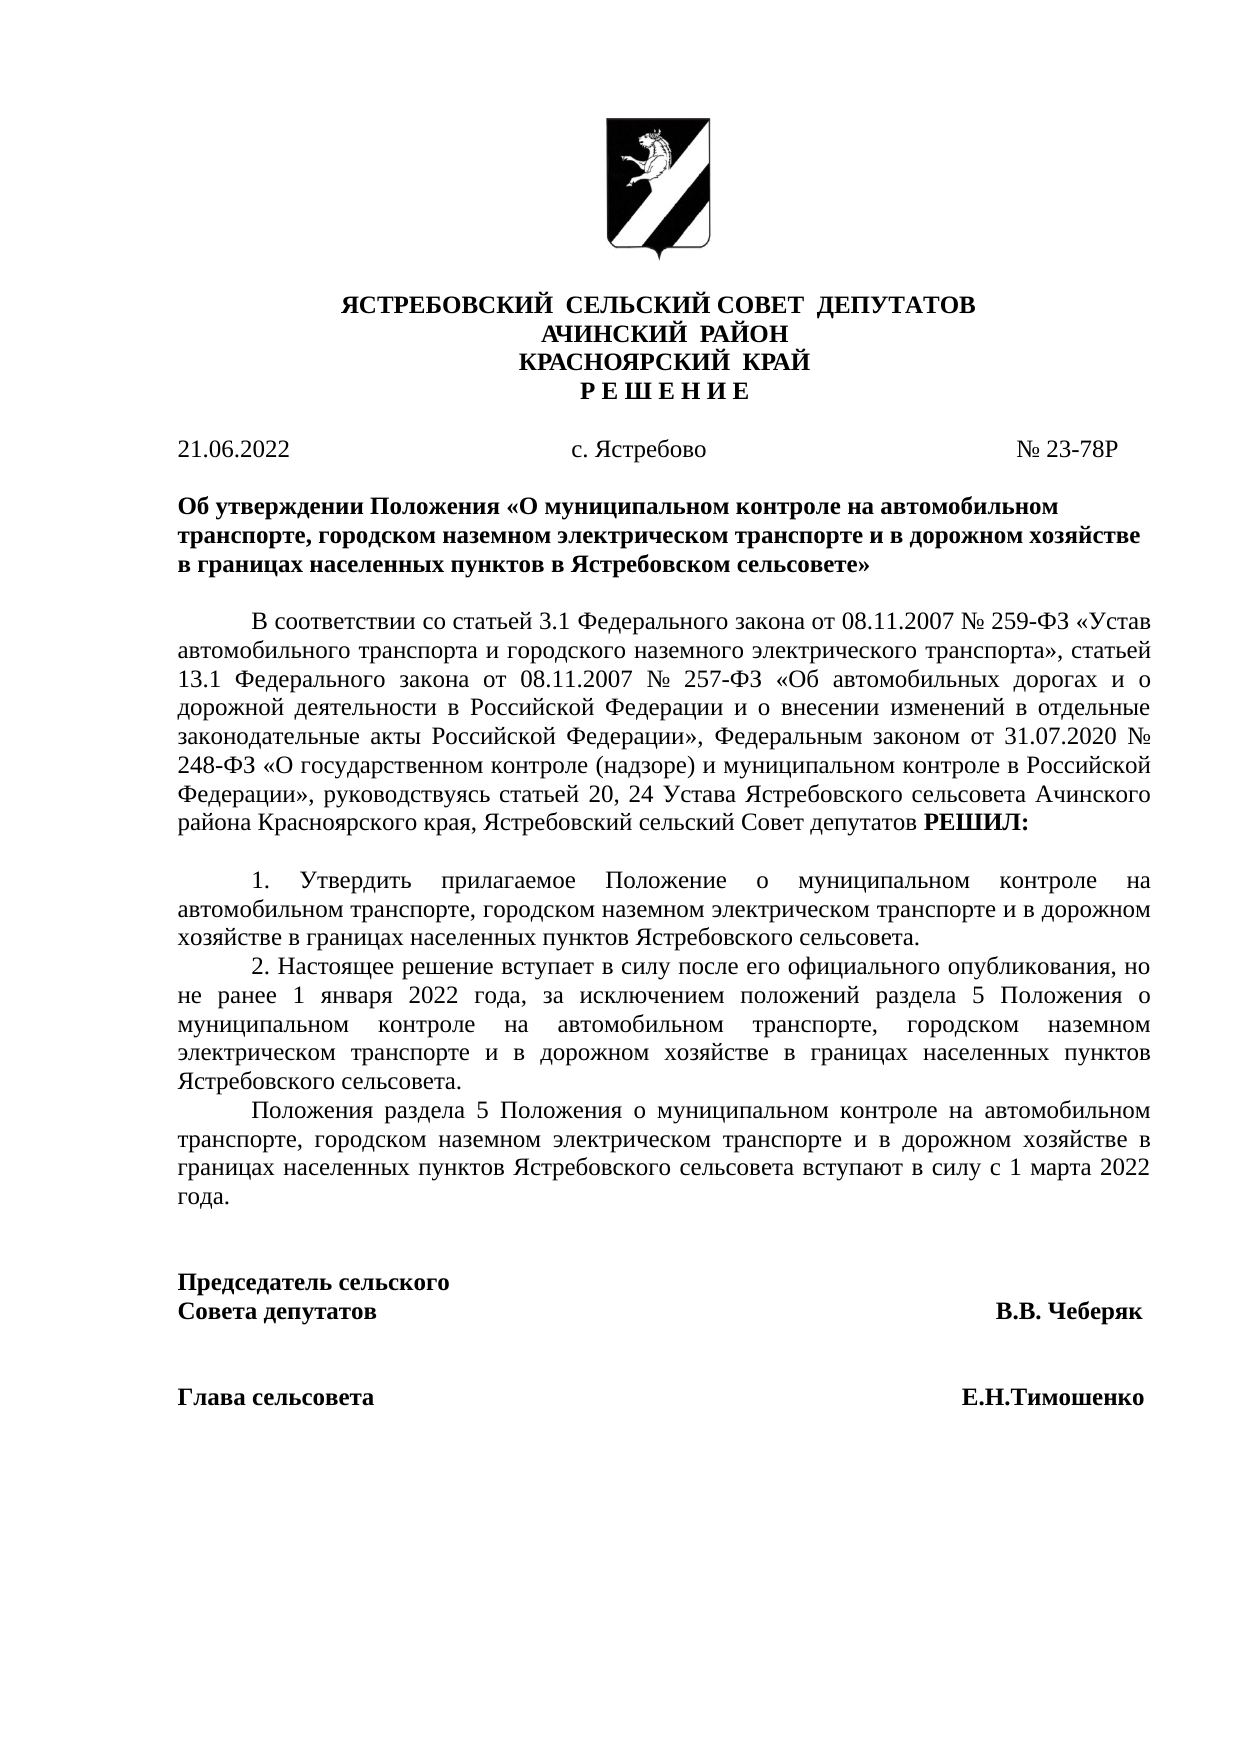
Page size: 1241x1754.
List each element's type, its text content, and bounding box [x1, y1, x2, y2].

subtitle КРАСНОЯРСКИЙ КРАЙ [177, 347, 1152, 376]
subtitle АЧИНСКИЙ РАЙОН [177, 319, 1152, 347]
text В соответствии со статьей 3.1 Федерального закона от 08.11.2007 № 259-ФЗ «Устав автомобильного транспорта и городского наземного электрического транспорта», статьей 13.1 Федерального закона от 08.11.2007 № 257-ФЗ «Об автомобильных дорогах и о дорожной деятельности в Российской Федерации и о внесении изменений в отдельные законодательные акты Российской Федерации», Федеральным законом от 31.07.2020 № 248-ФЗ «О государственном контроле (надзоре) и муниципальном контроле в Российской Федерации», руководствуясь статьей 20, 24 Устава Ястребовского сельсовета Ачинского района Красноярского края, Ястребовский сельский Совет депутатов РЕШИЛ: [177, 606, 1152, 836]
text Совета депутатов В.В. Чеберяк [177, 1296, 1152, 1325]
text Положения раздела 5 Положения о муниципальном контроле на автомобильном транспорте, городском наземном электрическом транспорте и в дорожном хозяйстве в границах населенных пунктов Ястребовского сельсовета вступают в силу с 1 марта 2022 года. [177, 1095, 1152, 1210]
text 21.06.2022 с. Ястребово № 23-78Р [177, 434, 1152, 462]
text Глава сельсовета Е.Н.Тимошенко [177, 1382, 1152, 1411]
text ЯСТРЕБОВСКИЙ СЕЛЬСКИЙ СОВЕТ ДЕПУТАТОВ [177, 290, 1140, 319]
subtitle Р Е Ш Е Н И Е [177, 376, 1152, 405]
text Председатель сельского [177, 1267, 1152, 1296]
text 2. Настоящее решение вступает в силу после его официального опубликования, но не ранее 1 января 2022 года, за исключением положений раздела 5 Положения о муниципальном контроле на автомобильном транспорте, городском наземном электрическом транспорте и в дорожном хозяйстве в границах населенных пунктов Ястребовского сельсовета. [177, 951, 1152, 1095]
picture [605, 118, 712, 262]
text 1. Утвердить прилагаемое Положение о муниципальном контроле на автомобильном транспорте, городском наземном электрическом транспорте и в дорожном хозяйстве в границах населенных пунктов Ястребовского сельсовета. [177, 865, 1152, 951]
text Об утверждении Положения «О муниципальном контроле на автомобильном транспорте, городском наземном электрическом транспорте и в дорожном хозяйстве в границах населенных пунктов в Ястребовском сельсовете» [177, 491, 1152, 577]
